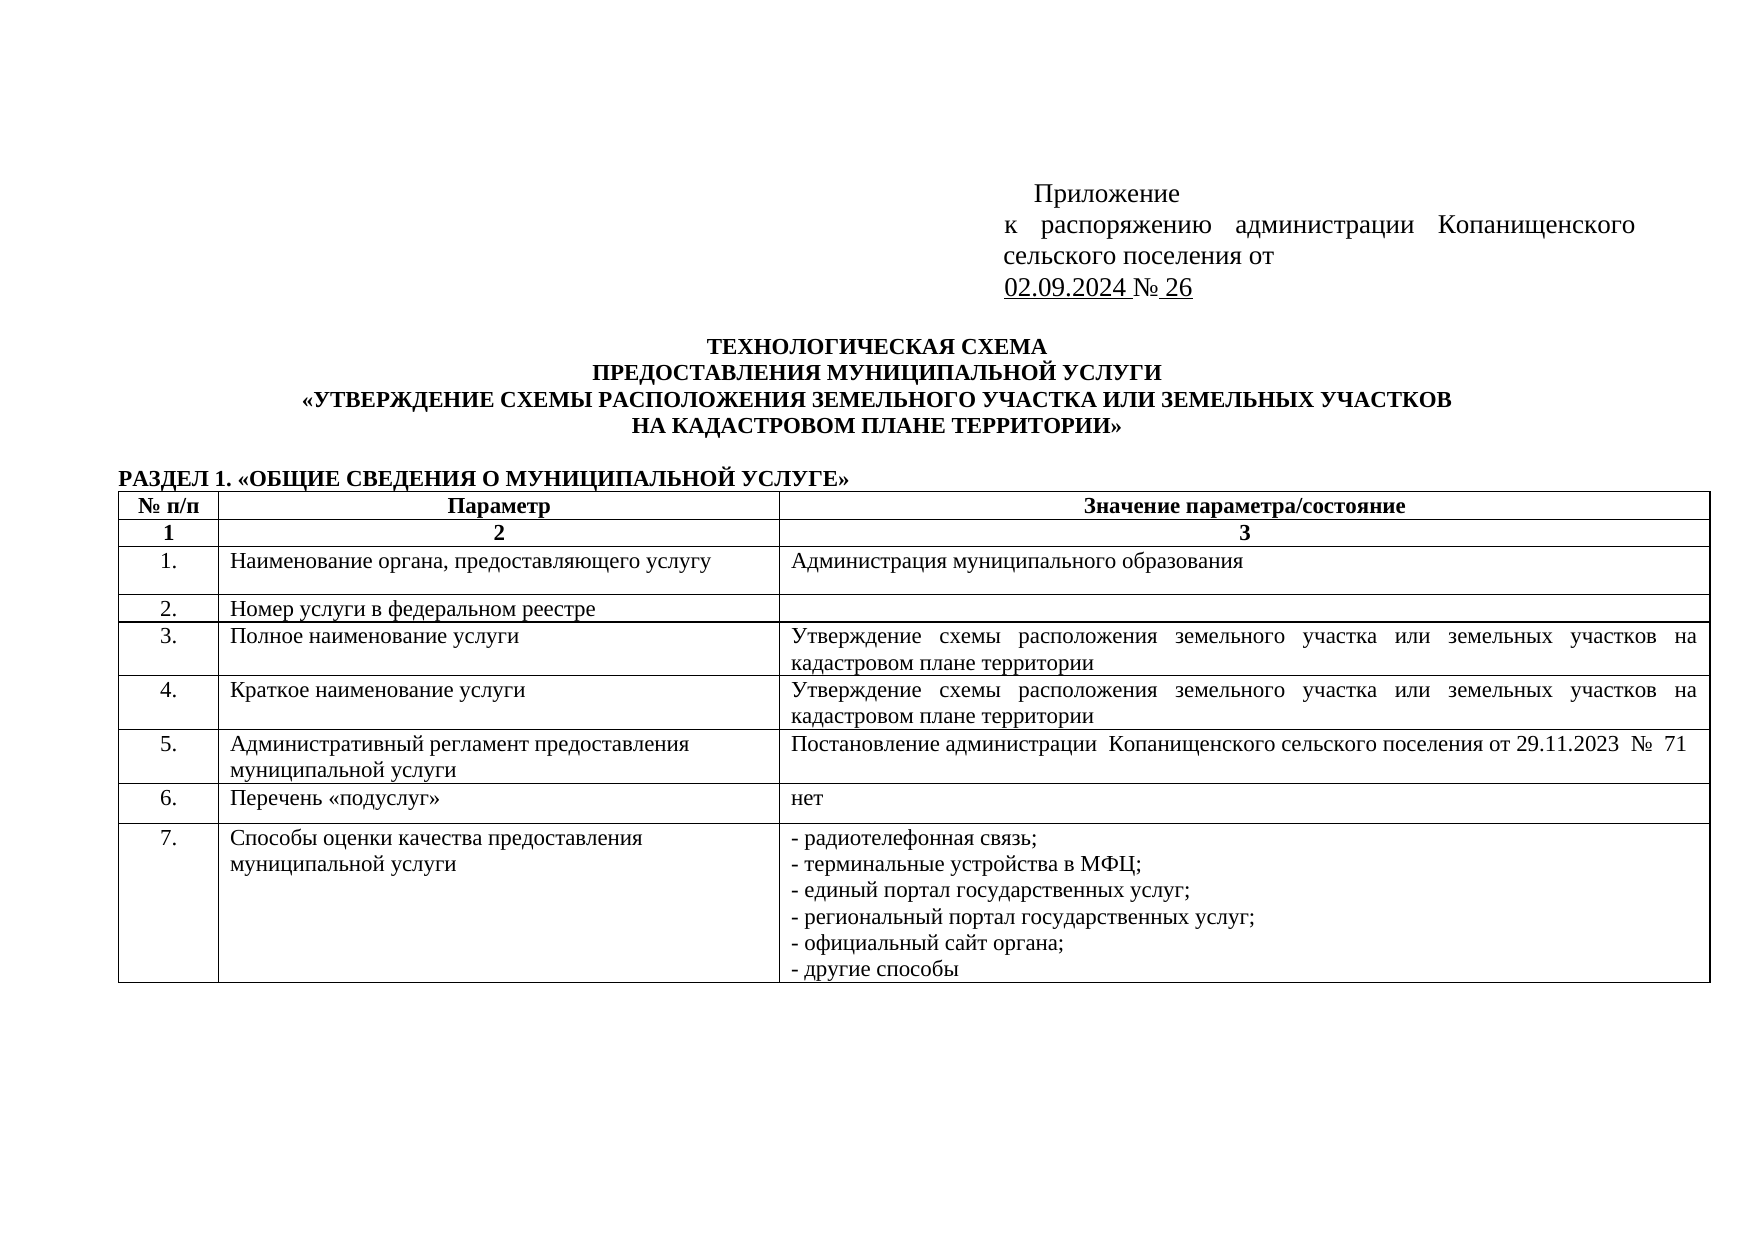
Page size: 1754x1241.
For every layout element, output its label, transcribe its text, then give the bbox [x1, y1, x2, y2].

text Приложение [1003, 177, 1636, 208]
table_cell Утверждение схемы расположения земельного участка или земельных участков на кадастровом плане территории [780, 676, 1709, 729]
table_header Значение параметра/состояние [780, 492, 1709, 518]
table_cell 1 [119, 520, 218, 546]
table_cell 4. [119, 676, 218, 729]
table_cell Краткое наименование услуги [219, 676, 779, 729]
table_cell 2 [219, 520, 779, 546]
table_cell 3 [780, 520, 1709, 546]
table_cell - радиотелефонная связь; - терминальные устройства в МФЦ; - единый портал государственных услуг; - региональный портал государственных услуг; - официальный сайт органа; - другие способы [780, 824, 1709, 982]
table_cell Администрация муниципального образования [780, 547, 1709, 594]
table_cell Перечень «подуслуг» [219, 784, 779, 823]
table_cell 7. [119, 824, 218, 982]
table_cell 3. [119, 623, 218, 675]
table_cell Утверждение схемы расположения земельного участка или земельных участков на кадастровом плане территории [780, 623, 1709, 675]
table_cell Номер услуги в федеральном реестре [219, 595, 779, 621]
text РАЗДЕЛ 1. «ОБЩИЕ СВЕДЕНИЯ О МУНИЦИПАЛЬНОЙ УСЛУГЕ» [118, 465, 1636, 491]
table_cell нет [780, 784, 1709, 823]
table_cell Полное наименование услуги [219, 623, 779, 675]
text НА КАДАСТРОВОМ ПЛАНЕ ТЕРРИТОРИИ» [118, 412, 1636, 438]
text 02.09.2024 № 26 [1003, 271, 1636, 302]
table_cell 5. [119, 730, 218, 783]
table_cell 1. [119, 547, 218, 594]
table_cell [780, 595, 1709, 621]
table_cell Наименование органа, предоставляющего услугу [219, 547, 779, 594]
text ПРЕДОСТАВЛЕНИЯ МУНИЦИПАЛЬНОЙ УСЛУГИ [118, 359, 1636, 386]
table_header Параметр [219, 492, 779, 518]
table_header № п/п [119, 492, 218, 518]
table_cell 6. [119, 784, 218, 823]
text ТЕХНОЛОГИЧЕСКАЯ СХЕМА [118, 333, 1636, 359]
text «УТВЕРЖДЕНИЕ СХЕМЫ РАСПОЛОЖЕНИЯ ЗЕМЕЛЬНОГО УЧАСТКА ИЛИ ЗЕМЕЛЬНЫХ УЧАСТКОВ [118, 386, 1636, 412]
table_cell Административный регламент предоставления муниципальной услуги [219, 730, 779, 783]
table_cell 2. [119, 595, 218, 621]
text к распоряжению администрации Копанищенского сельского поселения от [1003, 208, 1636, 271]
table_cell Способы оценки качества предоставления муниципальной услуги [219, 824, 779, 982]
table_cell Постановление администрации Копанищенского сельского поселения от 29.11.2023 № 71 [780, 730, 1709, 783]
